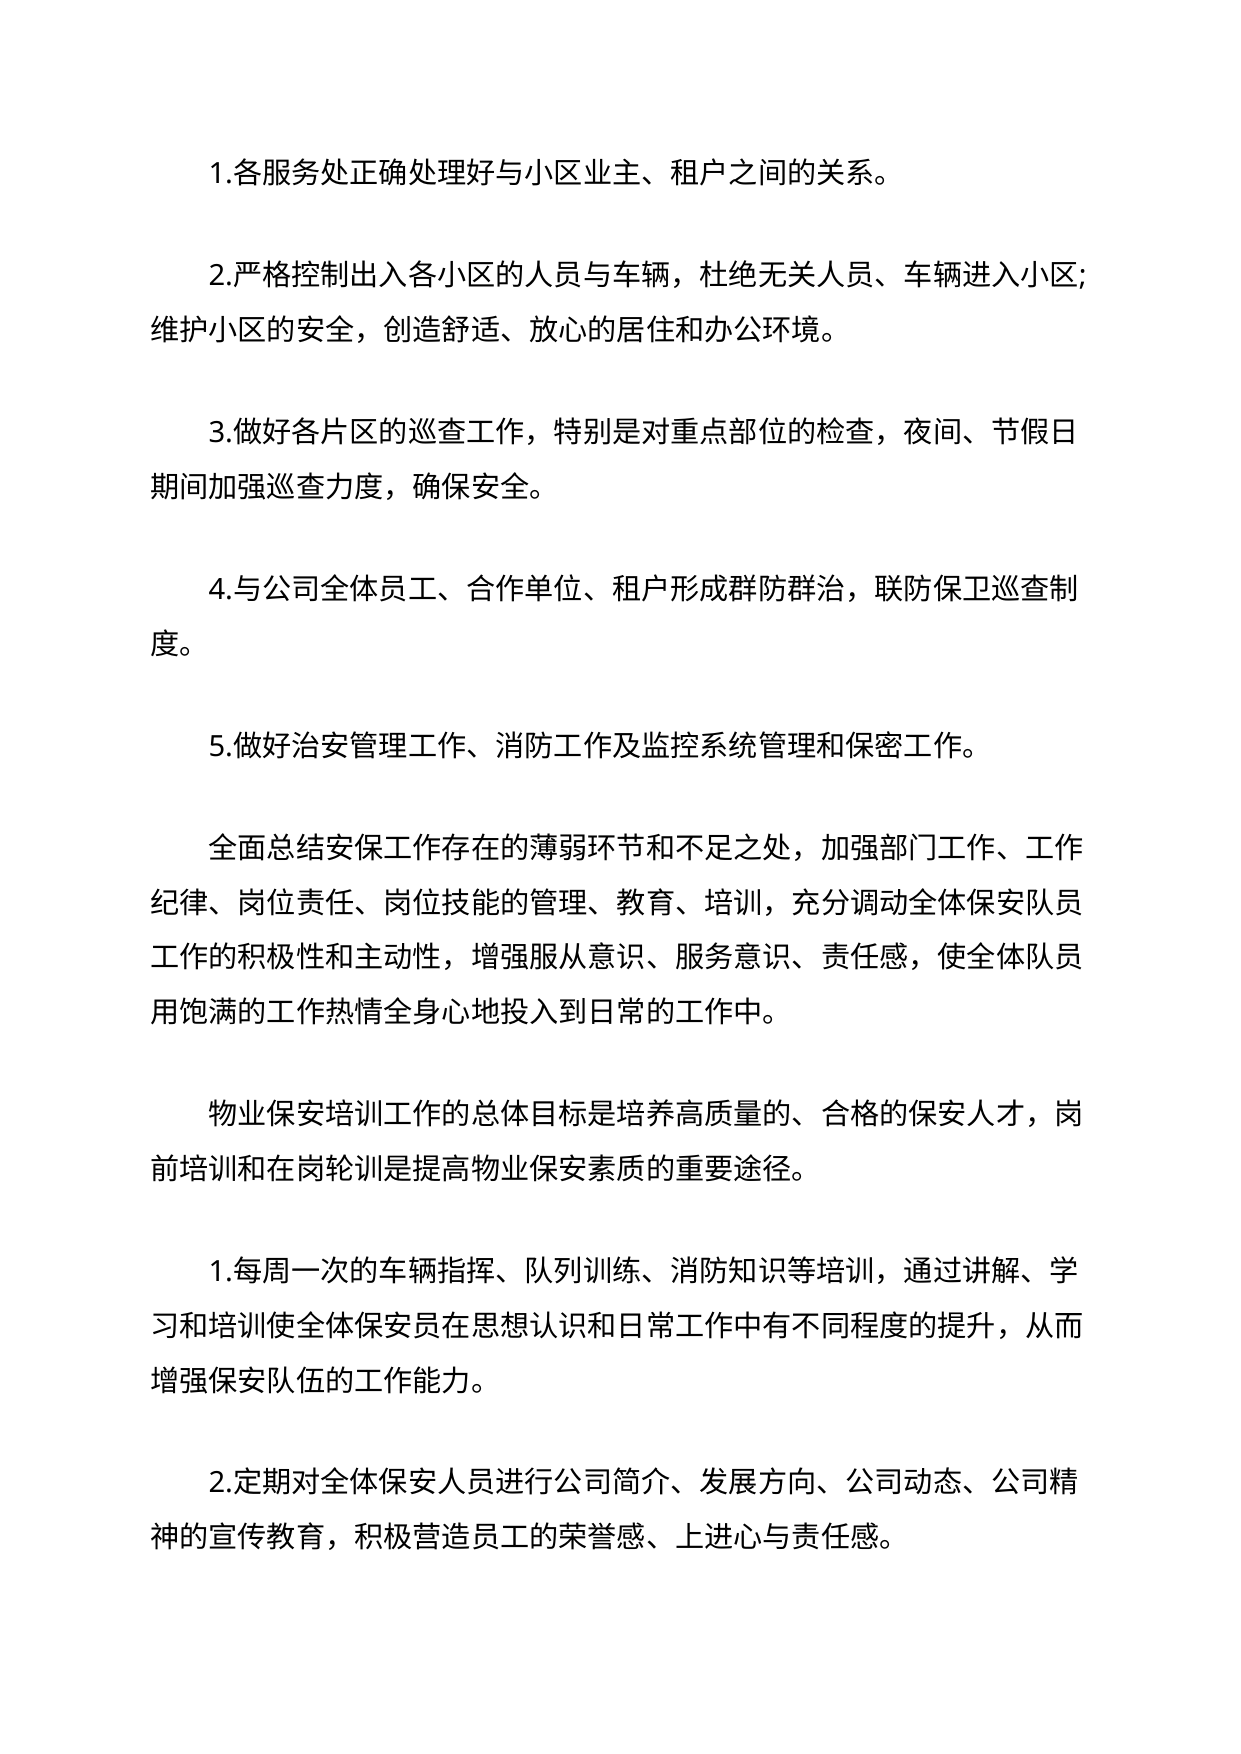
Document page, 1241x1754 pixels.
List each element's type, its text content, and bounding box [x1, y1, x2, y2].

text 2.定期对全体保安人员进行公司简介、发展方向、公司动态、公司精神的宣传教育，积极营造员工的荣誉感、上进心与责任感。 [150, 1459, 1090, 1556]
text 3.做好各片区的巡查工作，特别是对重点部位的检查，夜间、节假日期间加强巡查力度，确保安全。 [150, 409, 1090, 506]
text 5.做好治安管理工作、消防工作及监控系统管理和保密工作。 [150, 722, 1090, 765]
text 1.每周一次的车辆指挥、队列训练、消防知识等培训，通过讲解、学习和培训使全体保安员在思想认识和日常工作中有不同程度的提升，从而增强保安队伍的工作能力。 [150, 1247, 1090, 1399]
text 4.与公司全体员工、合作单位、租户形成群防群治，联防保卫巡查制度。 [150, 566, 1090, 663]
text 2.严格控制出入各小区的人员与车辆，杜绝无关人员、车辆进入小区;维护小区的安全，创造舒适、放心的居住和办公环境。 [150, 252, 1090, 349]
text 全面总结安保工作存在的薄弱环节和不足之处，加强部门工作、工作纪律、岗位责任、岗位技能的管理、教育、培训，充分调动全体保安队员工作的积极性和主动性，增强服从意识、服务意识、责任感，使全体队员用饱满的工作热情全身心地投入到日常的工作中。 [150, 824, 1090, 1031]
text 1.各服务处正确处理好与小区业主、租户之间的关系。 [150, 150, 1090, 192]
text 物业保安培训工作的总体目标是培养高质量的、合格的保安人才，岗前培训和在岗轮训是提高物业保安素质的重要途径。 [150, 1091, 1090, 1188]
